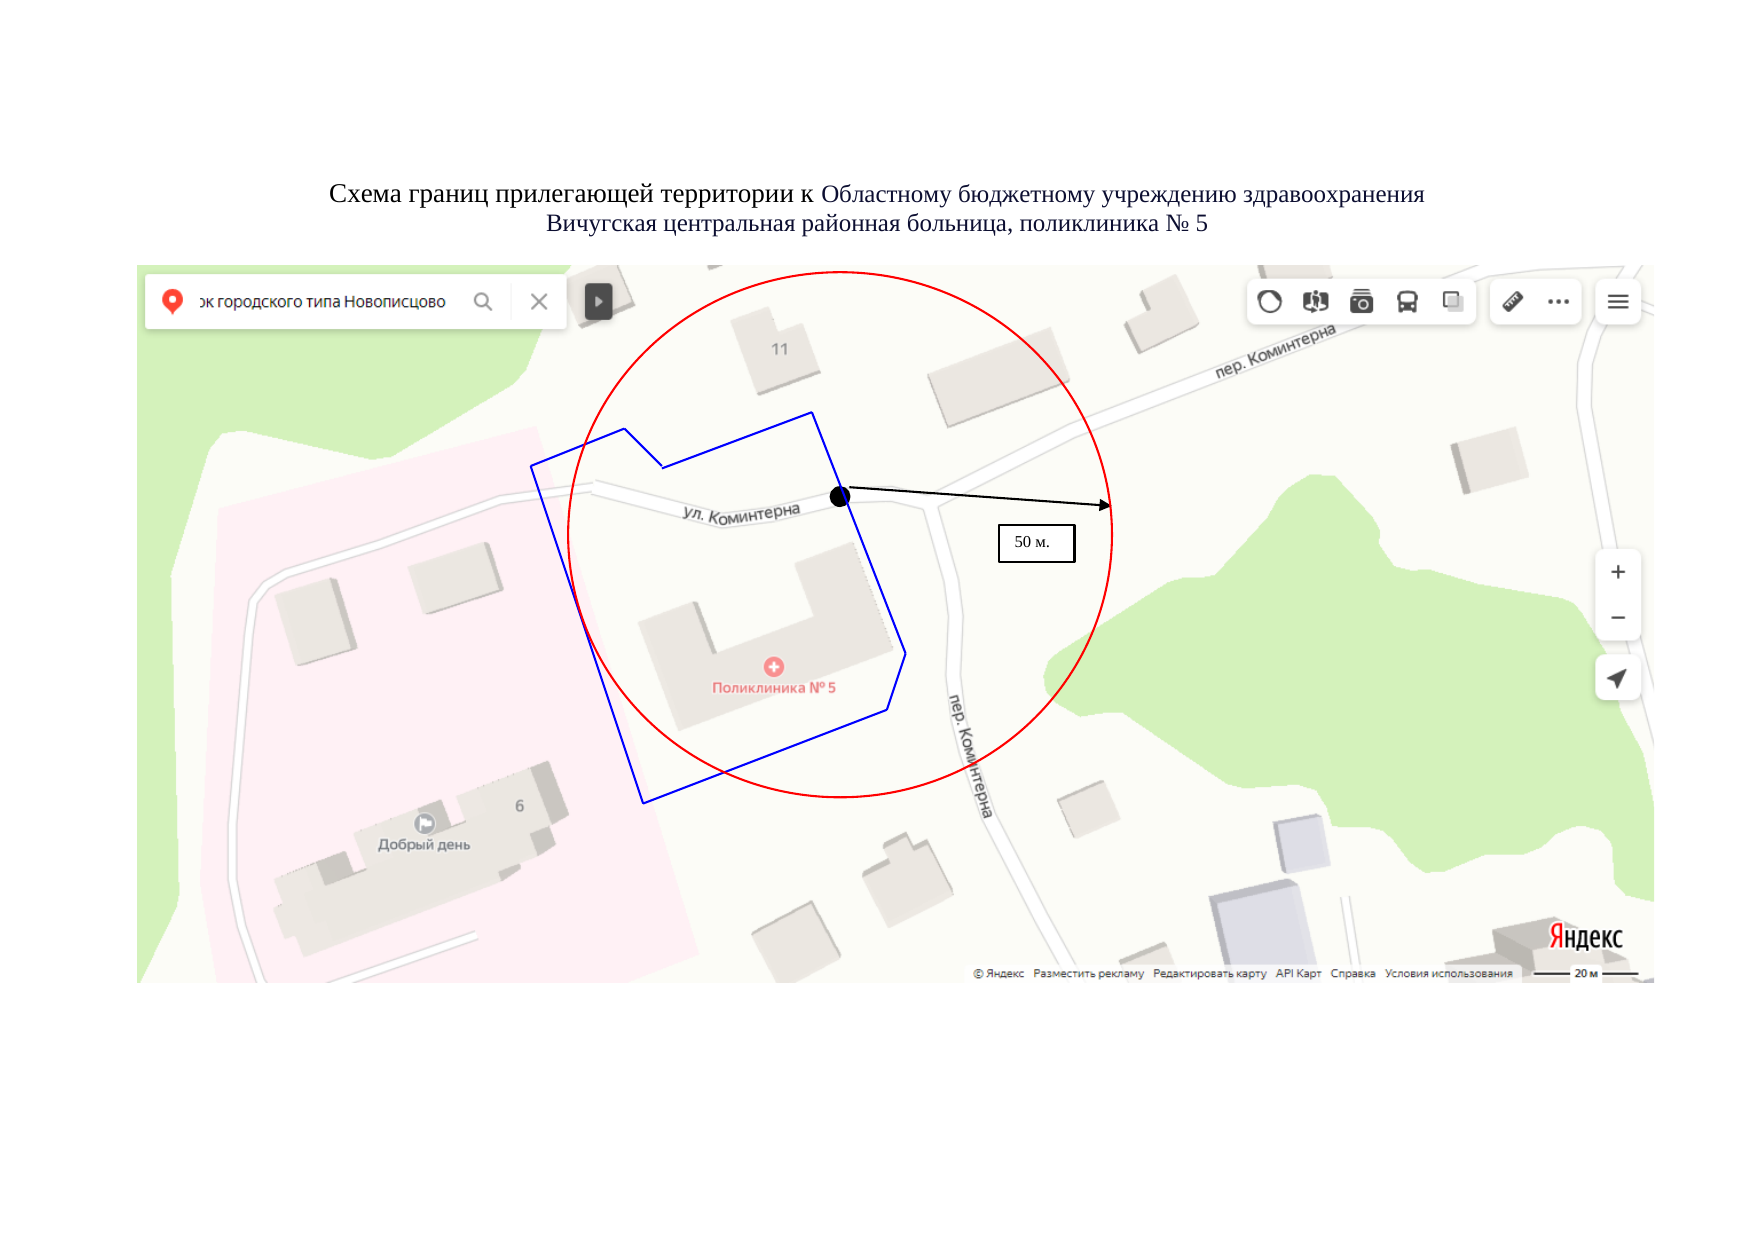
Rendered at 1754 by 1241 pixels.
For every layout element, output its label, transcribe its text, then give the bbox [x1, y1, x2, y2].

text Вичугская центральная районная больница, поликлиника № 5 [118, 208, 1636, 237]
text Схема границ прилегающей территории к Областному бюджетному учреждению здравоохранения [118, 177, 1636, 208]
picture [137, 265, 1655, 983]
